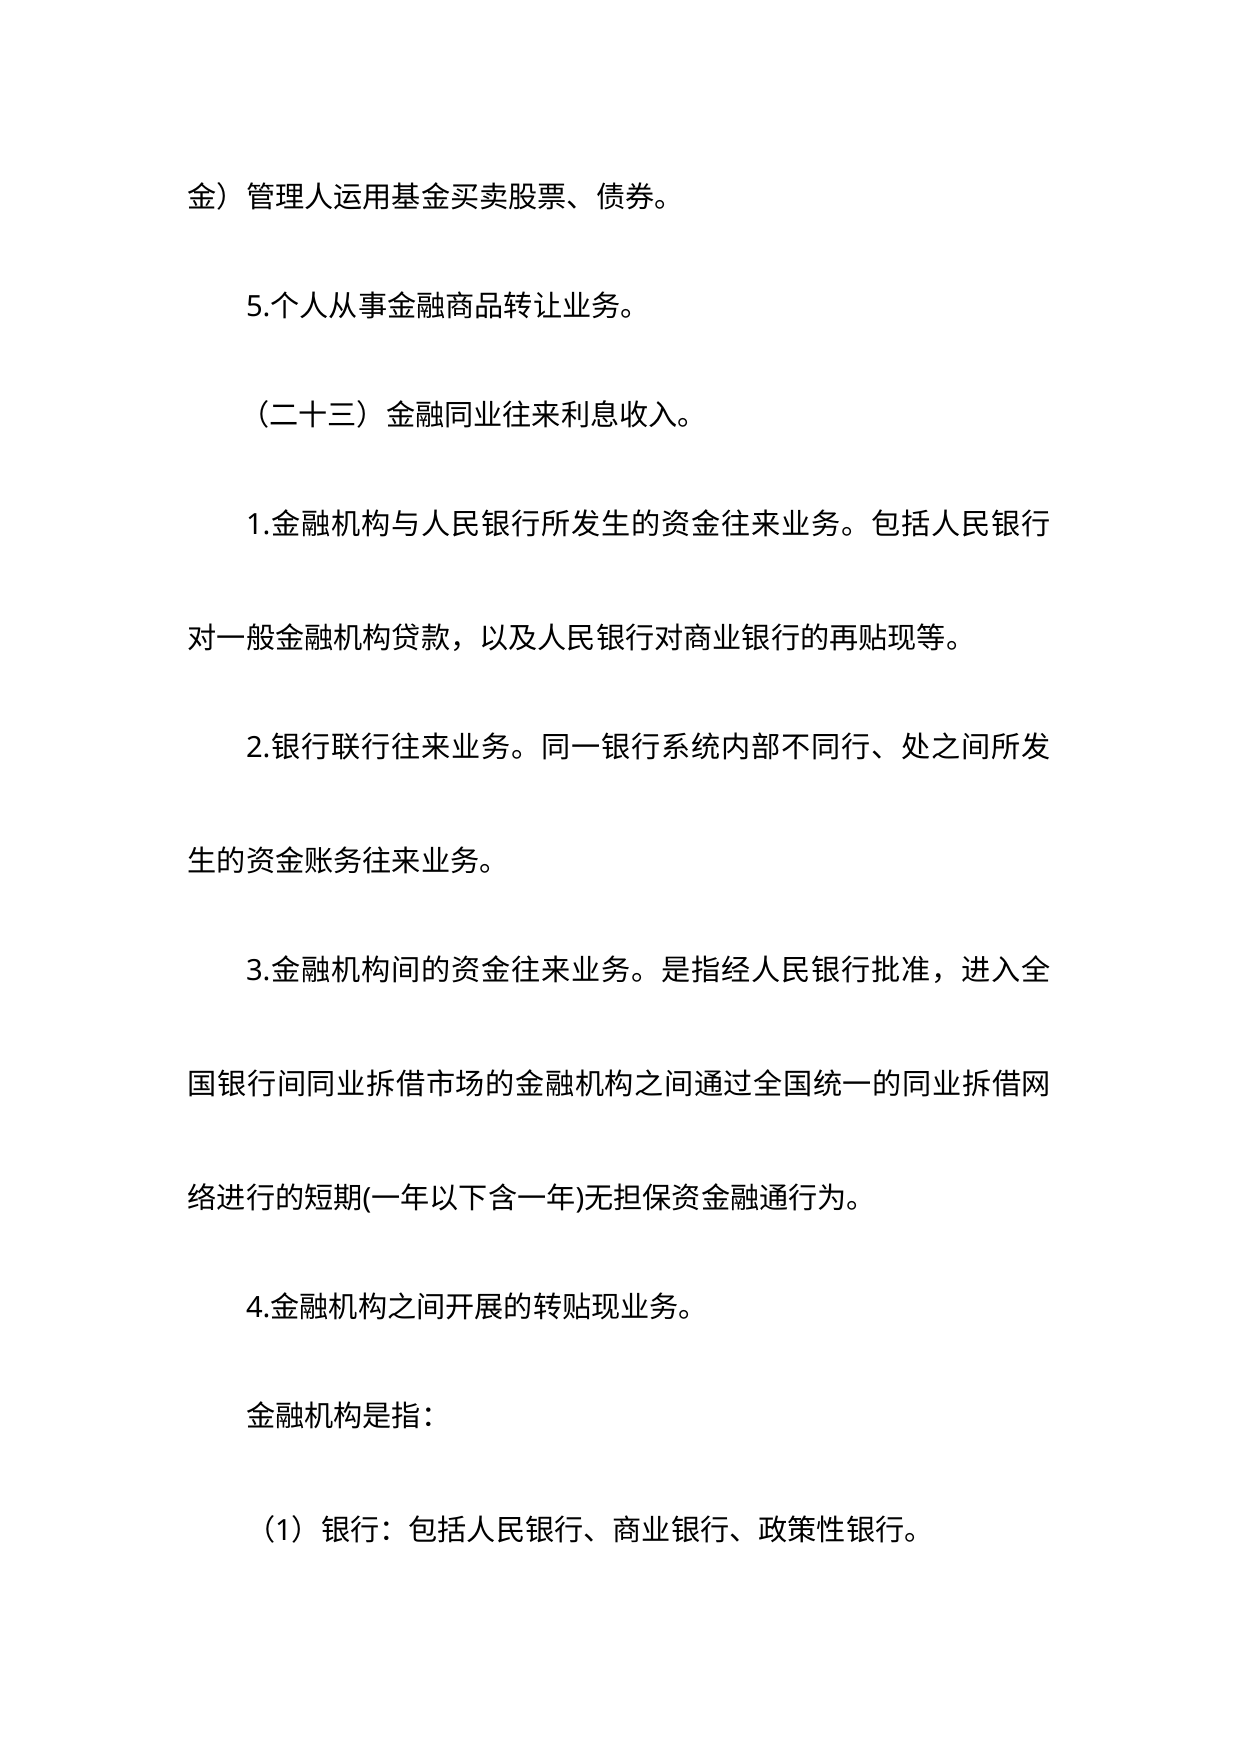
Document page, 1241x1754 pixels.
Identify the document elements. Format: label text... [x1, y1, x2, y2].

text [187, 1381, 1053, 1560]
text 4.金融机构之间开展的转贴现业务。 [187, 1272, 1053, 1337]
text （二十三）金融同业往来利息收入。 [187, 380, 1053, 445]
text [187, 162, 1053, 227]
text 3.金融机构间的资金往来业务。是指经人民银行批准，进入全国银行间同业拆借市场的金融机构之间通过全国统一的同业拆借网络进行的短期(一年以下含一年)无担保资金融通行为。 [187, 935, 1053, 1228]
text 5.个人从事金融商品转让业务。 [187, 271, 1053, 336]
text 2.银行联行往来业务。同一银行系统内部不同行、处之间所发生的资金账务往来业务。 [187, 712, 1053, 891]
text 1.金融机构与人民银行所发生的资金往来业务。包括人民银行对一般金融机构贷款，以及人民银行对商业银行的再贴现等。 [187, 489, 1053, 668]
